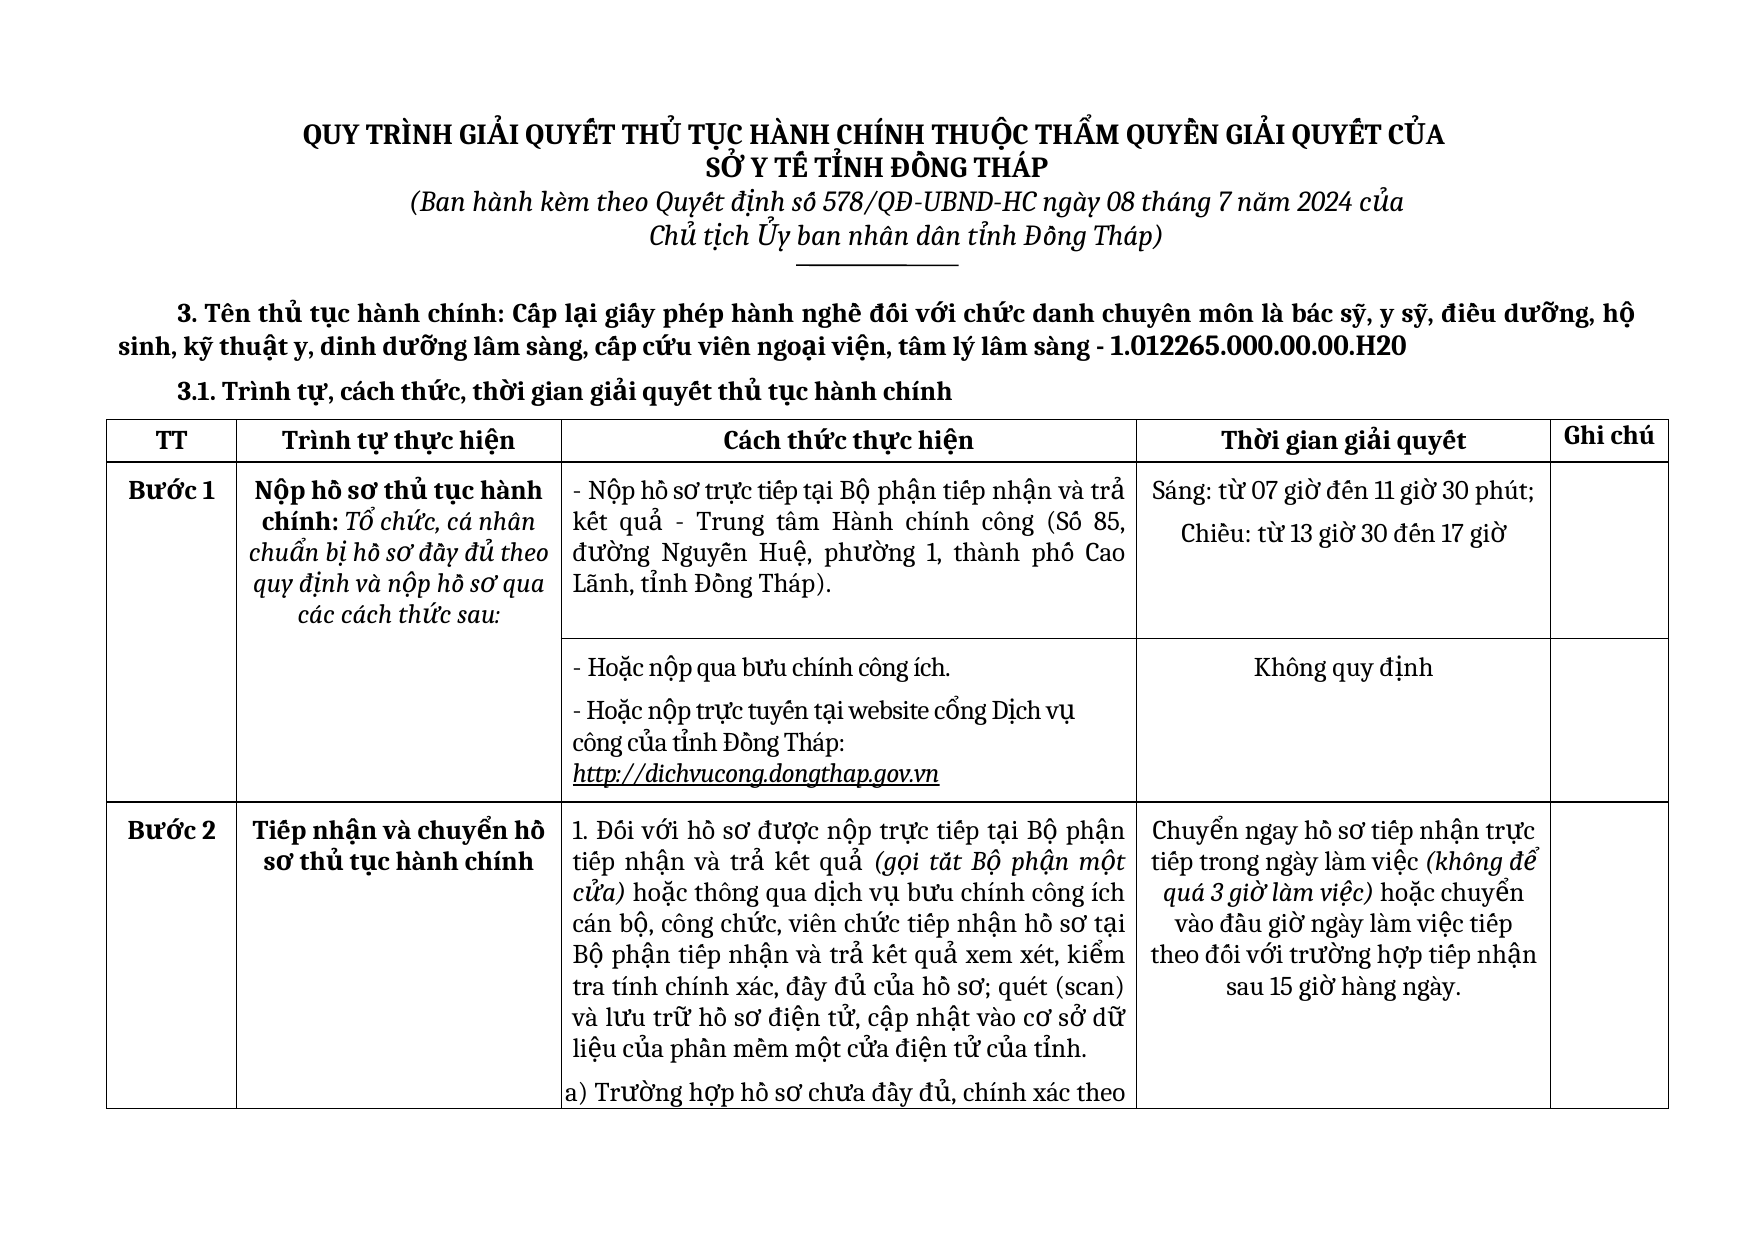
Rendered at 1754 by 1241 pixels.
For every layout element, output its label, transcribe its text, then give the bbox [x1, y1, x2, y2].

table_cell Không quy định [1137, 639, 1550, 801]
table_header Cách thức thực hiện [562, 420, 1136, 461]
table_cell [237, 803, 561, 1108]
table_header Ghi chú [1551, 420, 1668, 461]
text QUY TRÌNH GIẢI QUYẾT THỦ TỤC HÀNH CHÍNH THUỘC THẨM QUYỀN GIẢI QUYẾT CỦA SỞ Y TẾ TỈNH ĐỒNG THÁP [118, 118, 1636, 185]
table_cell Sáng: từ 07 giờ đến 11 giờ 30 phút; Chiều: từ 13 giờ 30 đến 17 giờ [1137, 463, 1550, 638]
table_header TT [107, 420, 236, 461]
table_cell [1551, 639, 1668, 801]
table_cell Nộp hồ sơ thủ tục hành chính: Tổ chức, cá nhân chuẩn bị hồ sơ đầy đủ theo quy định và nộp hồ sơ qua các cách thức sau: [237, 463, 561, 801]
text 3.1. Trình tự, cách thức, thời gian giải quyết thủ tục hành chính [118, 376, 1636, 407]
table_cell Bước 1 [107, 463, 236, 801]
table_cell [1551, 463, 1668, 638]
text (Ban hành kèm theo Quyết định số 578/QĐ-UBND-HC ngày 08 tháng 7 năm 2024 của [177, 185, 1636, 219]
table_cell - Nộp hồ sơ trực tiếp tại Bộ phận tiếp nhận và trả kết quả - Trung tâm Hành chính công (Số 85, đường Nguyễn Huệ, phường 1, thành phố Cao Lãnh, tỉnh Đồng Tháp). [562, 463, 1136, 638]
text 3. Tên thủ tục hành chính: Cấp lại giấy phép hành nghề đối với chức danh chuyên môn là bác sỹ, y sỹ, điều dưỡng, hộ sinh, kỹ thuật y, dinh dưỡng lâm sàng, cấp cứu viên ngoại viện, tâm lý lâm sàng - 1.012265.000.00.00.H20 [118, 298, 1636, 363]
table_cell [1551, 803, 1668, 1108]
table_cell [562, 803, 1136, 1108]
table_cell Bước 2 [107, 803, 236, 1108]
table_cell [1137, 803, 1550, 1108]
table_cell - Hoặc nộp qua bưu chính công ích. - Hoặc nộp trực tuyến tại website cổng Dịch vụ công của tỉnh Đồng Tháp: http://dichvucong.dongthap.gov.vn [562, 639, 1136, 801]
text Chủ tịch Ủy ban nhân dân tỉnh Đồng Tháp) [177, 219, 1636, 252]
table_header Trình tự thực hiện [237, 420, 561, 461]
table_header Thời gian giải quyết [1137, 420, 1550, 461]
